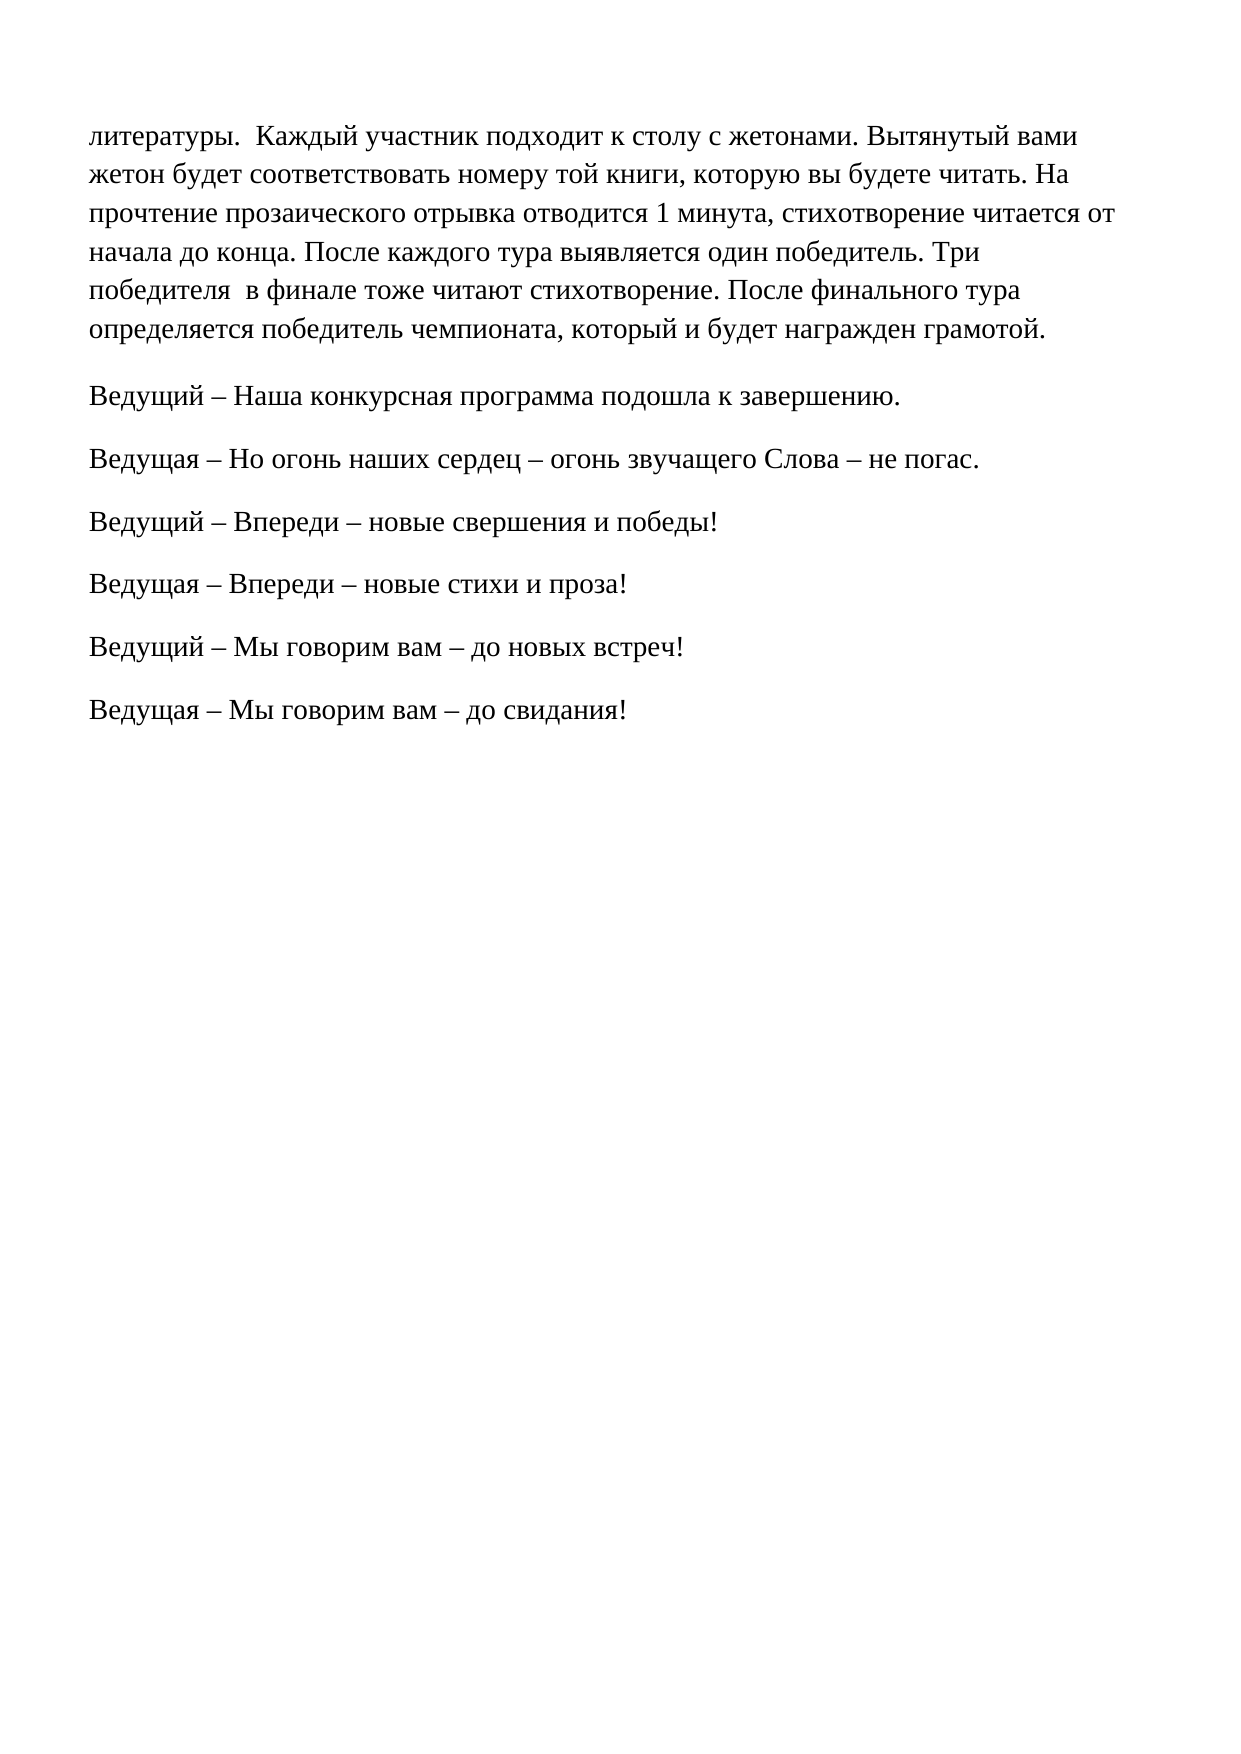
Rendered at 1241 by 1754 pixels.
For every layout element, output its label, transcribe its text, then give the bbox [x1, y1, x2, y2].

text Ведущая – Но огонь наших сердец – огонь звучащего Слова – не погас. [89, 441, 1122, 475]
text Ведущая – Мы говорим вам – до свидания! [89, 692, 1122, 726]
text Ведущий – Наша конкурсная программа подошла к завершению. [89, 378, 1122, 412]
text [89, 118, 1122, 344]
text Ведущий – Впереди – новые свершения и победы! [89, 504, 1122, 537]
text Ведущий – Мы говорим вам – до новых встреч! [89, 629, 1122, 663]
text Ведущая – Впереди – новые стихи и проза! [89, 567, 1122, 600]
